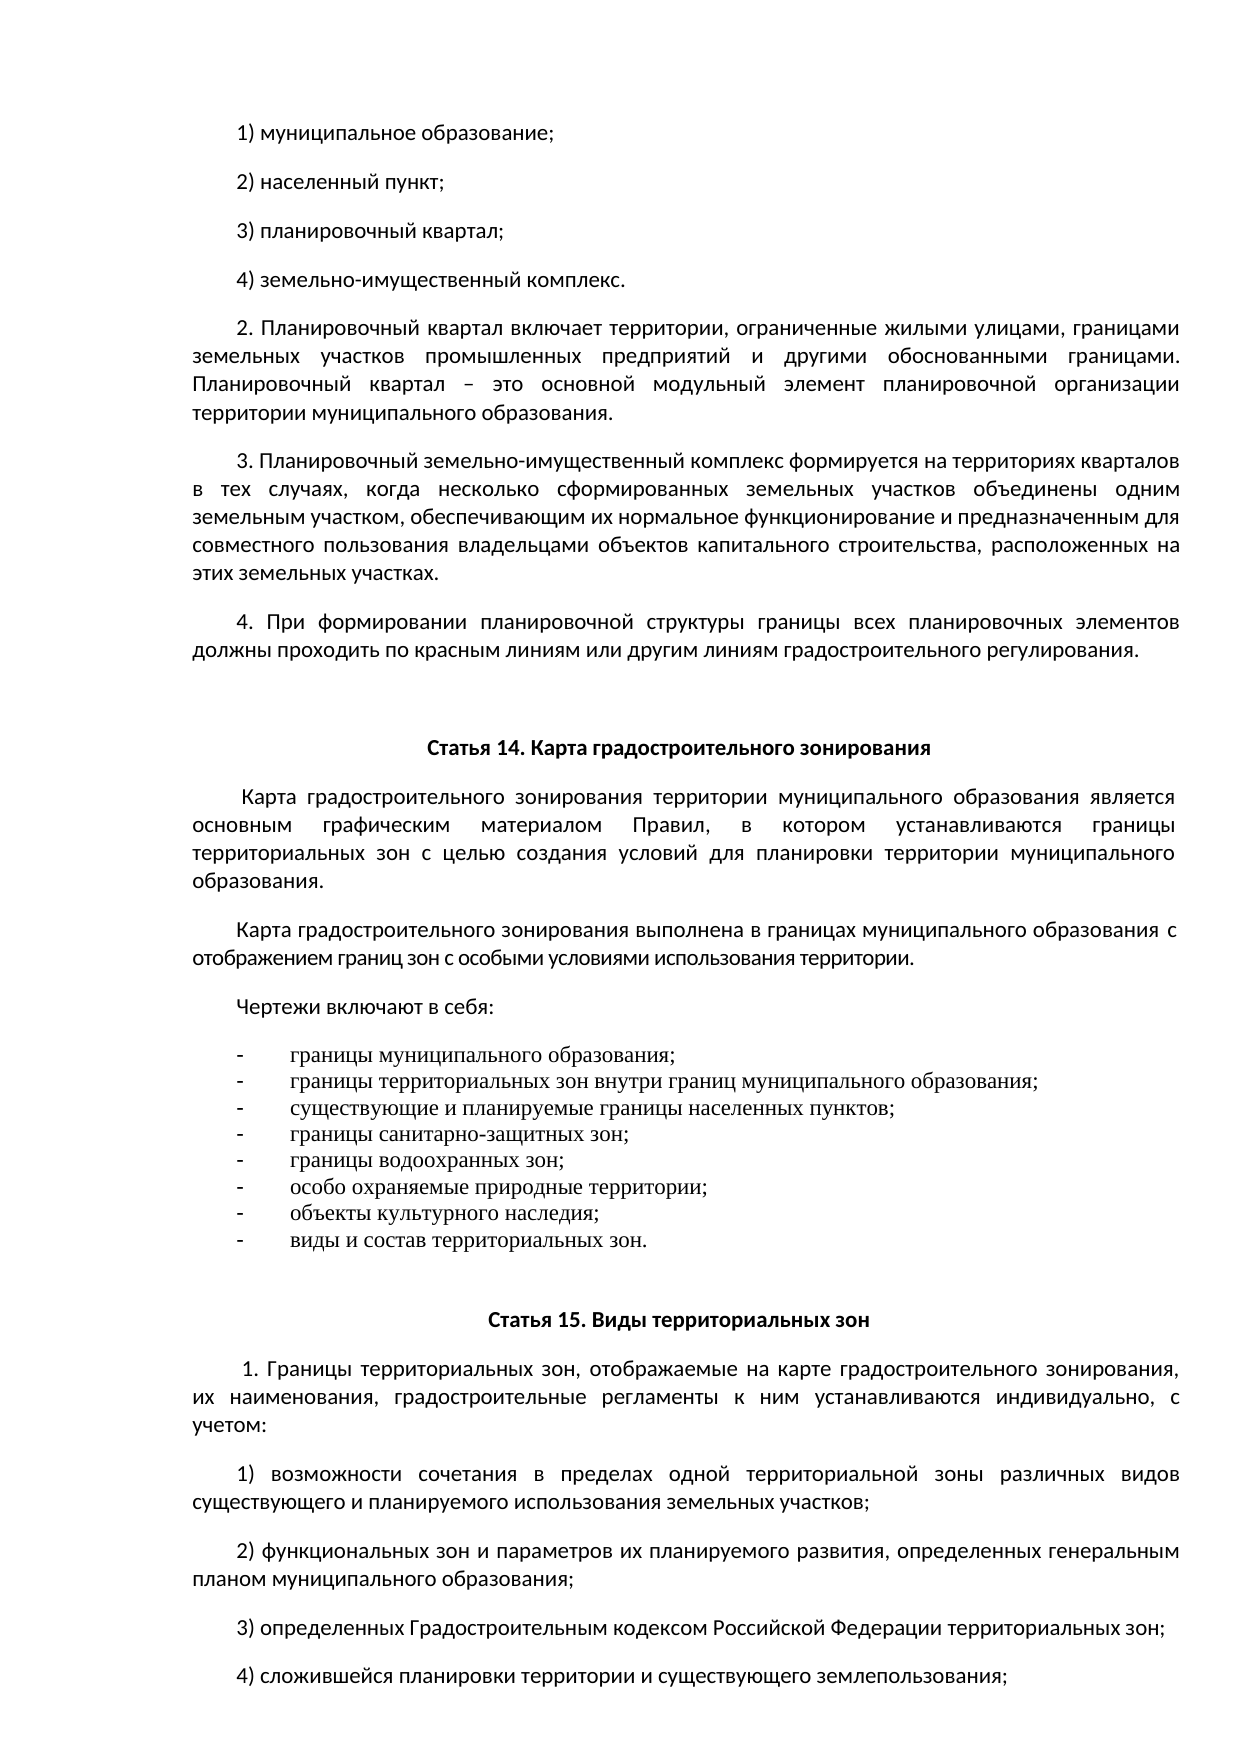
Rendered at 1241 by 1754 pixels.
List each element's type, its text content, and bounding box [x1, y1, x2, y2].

text 2. Планировочный квартал включает территории, ограниченные жилыми улицами, границами земельных участков промышленных предприятий и другими обоснованными границами. Планировочный квартал – это основной модульный элемент планировочной организации территории муниципального образования. [192, 313, 1181, 426]
list границы территориальных зон внутри границ муниципального образования; [236, 1067, 1181, 1093]
text Статья 14. Карта градостроительного зонирования [118, 733, 1181, 761]
text 1. Границы территориальных зон, отображаемые на карте градостроительного зонирования, их наименования, градостроительные регламенты к ним устанавливаются индивидуально, с учетом: [192, 1354, 1181, 1438]
list границы водоохранных зон; [236, 1146, 1181, 1173]
list виды и состав территориальных зон. [236, 1226, 1177, 1252]
list особо охраняемые природные территории; [236, 1173, 1181, 1199]
text 1) возможности сочетания в пределах одной территориальной зоны различных видов существующего и планируемого использования земельных участков; [192, 1459, 1181, 1515]
text 2) населенный пункт; [192, 167, 1181, 195]
text 3) планировочный квартал; [192, 216, 1181, 244]
text Карта градостроительного зонирования выполнена в границах муниципального образования с отображением границ зон с особыми условиями использования территории. [192, 915, 1177, 971]
text Карта градостроительного зонирования территории муниципального образования является основным графическим материалом Правил, в котором устанавливаются границы территориальных зон с целью создания условий для планировки территории муниципального образования. [192, 782, 1177, 894]
text 1) муниципальное образование; [192, 118, 1181, 146]
text 3) определенных Градостроительным кодексом Российской Федерации территориальных зон; [192, 1613, 1181, 1641]
text Чертежи включают в себя: [192, 992, 1177, 1020]
text Статья 15. Виды территориальных зон [118, 1305, 1181, 1333]
text 4) сложившейся планировки территории и существующего землепользования; [192, 1662, 1181, 1690]
list объекты культурного наследия; [236, 1199, 1181, 1226]
text 3. Планировочный земельно-имущественный комплекс формируется на территориях кварталов в тех случаях, когда несколько сформированных земельных участков объединены одним земельным участком, обеспечивающим их нормальное функционирование и предназначенным для совместного пользования владельцами объектов капитального строительства, расположенных на этих земельных участках. [192, 446, 1181, 587]
text 4. При формировании планировочной структуры границы всех планировочных элементов должны проходить по красным линиям или другим линиям градостроительного регулирования. [192, 607, 1181, 663]
text 4) земельно-имущественный комплекс. [192, 265, 1181, 293]
list границы санитарно-защитных зон; [236, 1120, 1181, 1146]
text 2) функциональных зон и параметров их планируемого развития, определенных генеральным планом муниципального образования; [192, 1536, 1181, 1592]
list границы муниципального образования; [236, 1041, 1181, 1067]
list существующие и планируемые границы населенных пунктов; [236, 1093, 1181, 1120]
